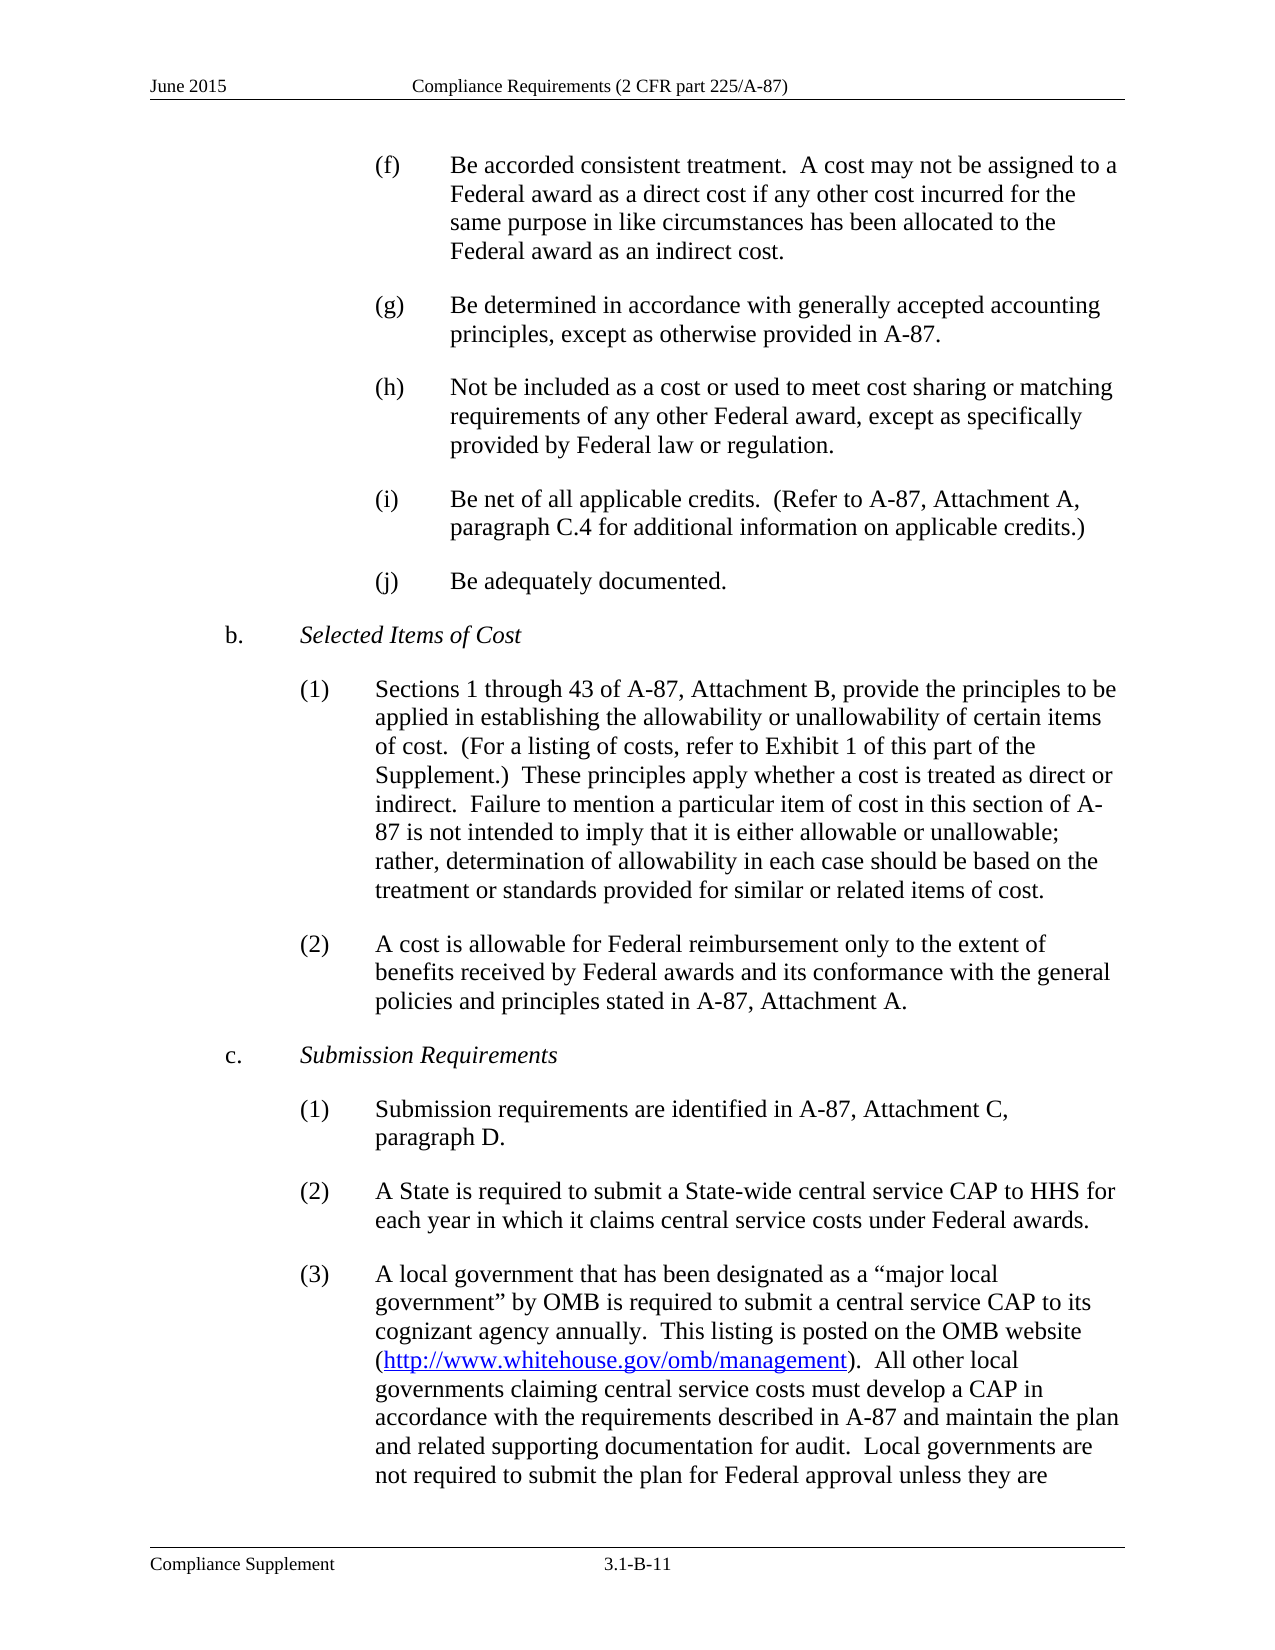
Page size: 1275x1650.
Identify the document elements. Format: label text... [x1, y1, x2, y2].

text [300, 1259, 1125, 1489]
text (h) Not be included as a cost or used to meet cost sharing or matching requirements of any other Federal award, except as specifically provided by Federal law or regulation. [375, 372, 1125, 459]
text b. Selected Items of Cost [225, 620, 1125, 649]
text c. Submission Requirements [225, 1040, 1125, 1069]
text (j) Be adequately documented. [375, 566, 1125, 595]
text (g) Be determined in accordance with generally accepted accounting principles, except as otherwise provided in A-87. [375, 290, 1125, 347]
text (2) A State is required to submit a State-wide central service CAP to HHS for each year in which it claims central service costs under Federal awards. [300, 1176, 1125, 1234]
text (2) A cost is allowable for Federal reimbursement only to the extent of benefits received by Federal awards and its conformance with the general policies and principles stated in A-87, Attachment A. [300, 929, 1125, 1015]
text (f) Be accorded consistent treatment. A cost may not be assigned to a Federal award as a direct cost if any other cost incurred for the same purpose in like circumstances has been allocated to the Federal award as an indirect cost. [375, 150, 1125, 265]
text (i) Be net of all applicable credits. (Refer to A-87, Attachment A, paragraph C.4 for additional information on applicable credits.) [375, 484, 1125, 541]
text (1) Sections 1 through 43 of A-87, Attachment B, provide the principles to be applied in establishing the allowability or unallowability of certain items of cost. (For a listing of costs, refer to Exhibit 1 of this part of the Supplement.) These principles apply whether a cost is treated as direct or indirect. Failure to mention a particular item of cost in this section of A-87 is not intended to imply that it is either allowable or unallowable; rather, determination of allowability in each case should be based on the treatment or standards provided for similar or related items of cost. [300, 674, 1125, 904]
text (1) Submission requirements are identified in A-87, Attachment C, paragraph D. [300, 1094, 1125, 1151]
